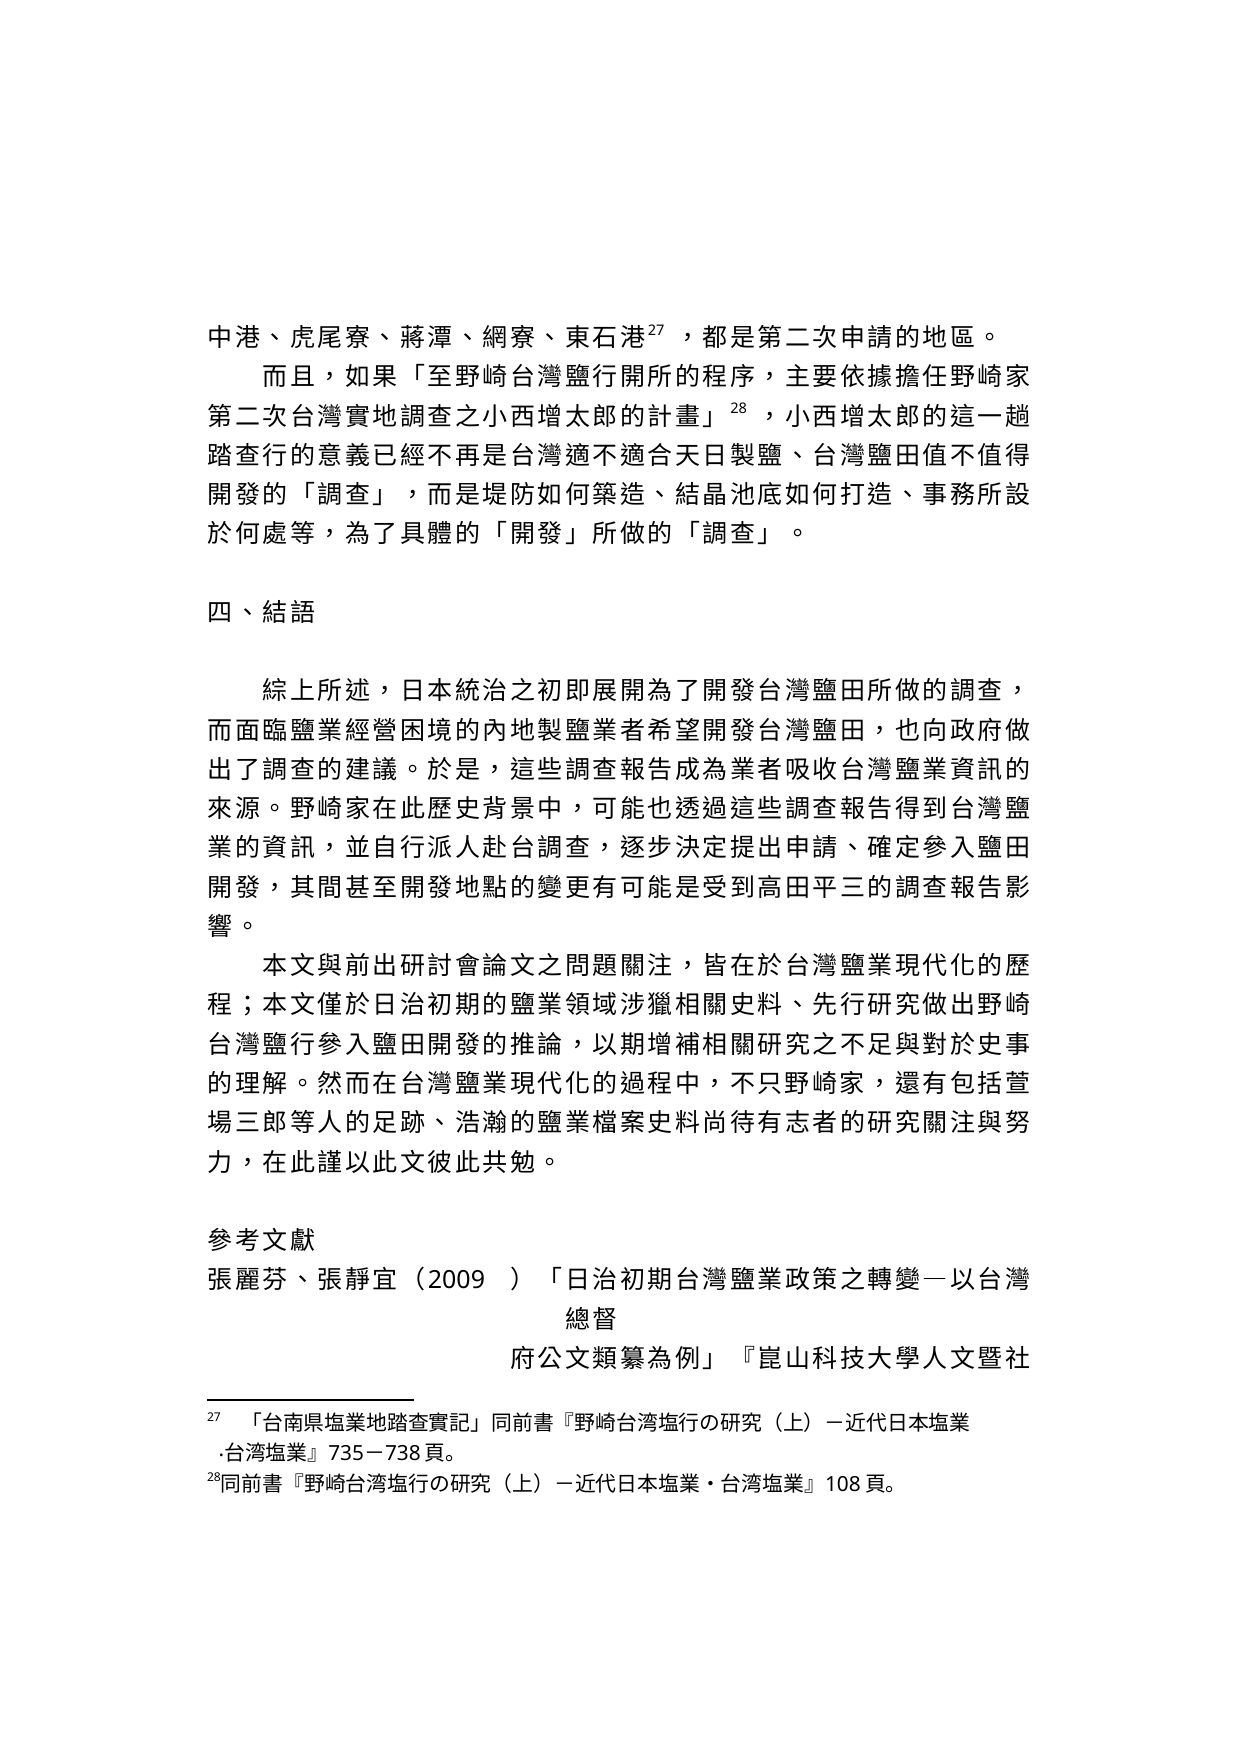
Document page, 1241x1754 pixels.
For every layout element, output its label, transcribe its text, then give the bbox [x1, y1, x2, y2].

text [497, 1337, 1033, 1376]
text 綜上所述，日本統治之初即展開為了開發台灣鹽田所做的調查，而面臨鹽業經營困境的內地製鹽業者希望開發台灣鹽田，也向政府做出了調查的建議。於是，這些調查報告成為業者吸收台灣鹽業資訊的來源。野崎家在此歷史背景中，可能也透過這些調查報告得到台灣鹽業的資訊，並自行派人赴台調查，逐步決定提出申請、確定參入鹽田開發，其間甚至開發地點的變更有可能是受到高田平三的調查報告影響。 [208, 669, 1033, 944]
text 而且，如果「至野崎台灣鹽行開所的程序，主要依據擔任野崎家第二次台灣實地調查之小西增太郎的計畫」，小西增太郎的這一趟踏查行的意義已經不再是台灣適不適合天日製鹽、台灣鹽田值不值得開發的「調查」，而是堤防如何築造、結晶池底如何打造、事務所設於何處等，為了具體的「開發」所做的「調查」。 [208, 355, 1033, 552]
text 四、結語 [208, 591, 1033, 630]
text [208, 316, 1033, 355]
text 參考文獻 [208, 1219, 1033, 1258]
text 張麗芬、張靜宜（2009）「日治初期台灣鹽業政策之轉變—以台灣總督 [208, 1258, 1033, 1337]
text 本文與前出研討會論文之問題關注，皆在於台灣鹽業現代化的歷程；本文僅於日治初期的鹽業領域涉獵相關史料、先行研究做出野崎台灣鹽行參入鹽田開發的推論，以期增補相關研究之不足與對於史事的理解。然而在台灣鹽業現代化的過程中，不只野崎家，還有包括萱場三郎等人的足跡、浩瀚的鹽業檔案史料尚待有志者的研究關注與努力，在此謹以此文彼此共勉。 [208, 944, 1033, 1180]
